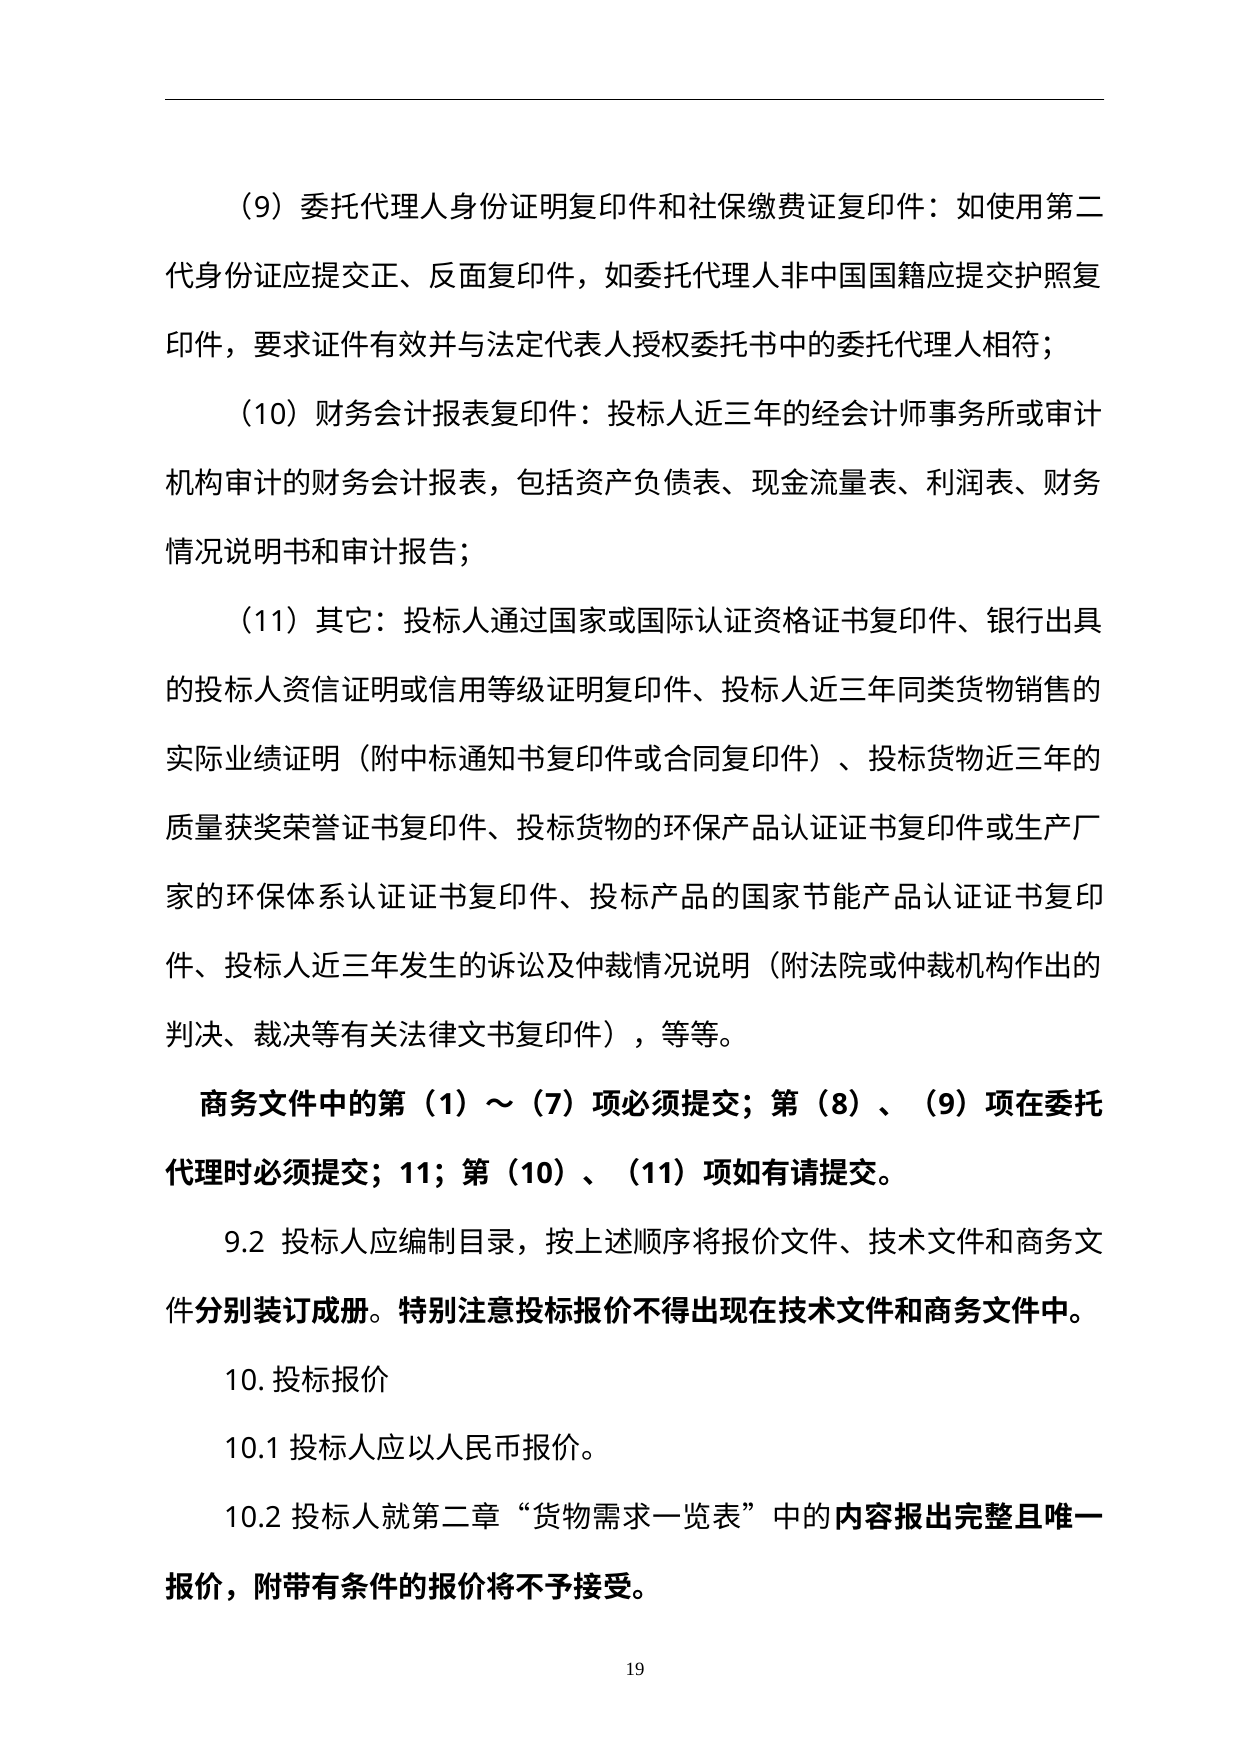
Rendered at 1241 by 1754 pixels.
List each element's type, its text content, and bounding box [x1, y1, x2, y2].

text 9.2 投标人应编制目录，按上述顺序将报价文件、技术文件和商务文件分别装订成册。特别注意投标报价不得出现在技术文件和商务文件中。 [165, 1205, 1104, 1343]
text 10.2 投标人就第二章“货物需求一览表”中的内容报出完整且唯一报价，附带有条件的报价将不予接受。 [165, 1481, 1104, 1619]
text 10.1 投标人应以人民币报价。 [165, 1412, 1104, 1481]
text （11）其它：投标人通过国家或国际认证资格证书复印件、银行出具的投标人资信证明或信用等级证明复印件、投标人近三年同类货物销售的实际业绩证明（附中标通知书复印件或合同复印件）、投标货物近三年的质量获奖荣誉证书复印件、投标货物的环保产品认证证书复印件或生产厂家的环保体系认证证书复印件、投标产品的国家节能产品认证证书复印件、投标人近三年发生的诉讼及仲裁情况说明（附法院或仲裁机构作出的判决、裁决等有关法律文书复印件），等等。 [165, 584, 1104, 1067]
text （10）财务会计报表复印件：投标人近三年的经会计师事务所或审计机构审计的财务会计报表，包括资产负债表、现金流量表、利润表、财务情况说明书和审计报告； [165, 377, 1104, 584]
text 10. 投标报价 [165, 1343, 1104, 1412]
text 商务文件中的第（1）～（7）项必须提交；第（8）、（9）项在委托代理时必须提交；11；第（10）、（11）项如有请提交。 [165, 1067, 1104, 1205]
text （9）委托代理人身份证明复印件和社保缴费证复印件：如使用第二代身份证应提交正、反面复印件，如委托代理人非中国国籍应提交护照复印件，要求证件有效并与法定代表人授权委托书中的委托代理人相符； [165, 171, 1104, 377]
